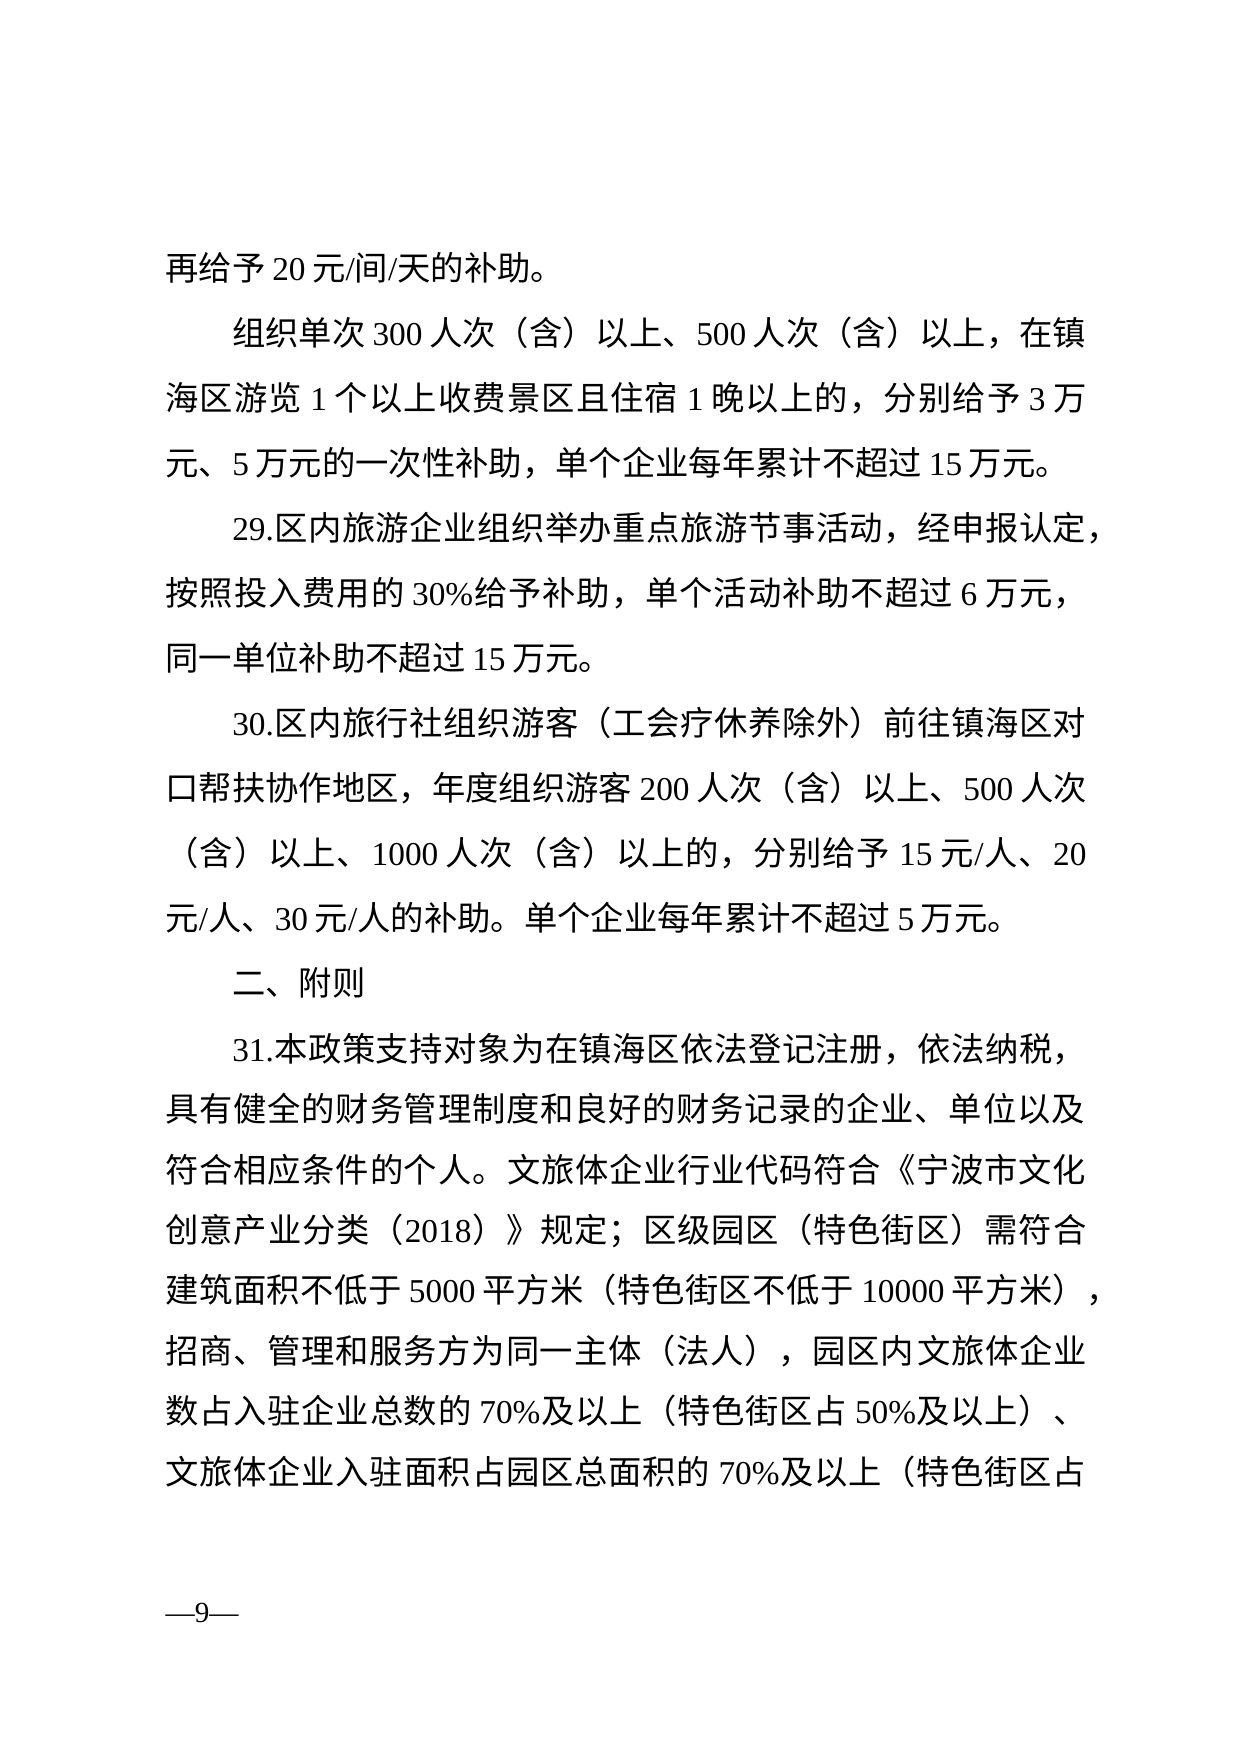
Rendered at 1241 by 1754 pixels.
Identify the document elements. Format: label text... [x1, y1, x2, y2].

text 组织单次300人次（含）以上、500人次（含）以上，在镇海区游览1个以上收费景区且住宿1晚以上的，分别给予3万元、5万元的一次性补助，单个企业每年累计不超过15万元。 [165, 298, 1087, 493]
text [165, 233, 1087, 298]
text 30.区内旅行社组织游客（工会疗休养除外）前往镇海区对口帮扶协作地区，年度组织游客200人次（含）以上、500人次（含）以上、1000人次（含）以上的，分别给予15元/人、20元/人、30元/人的补助。单个企业每年累计不超过5万元。 [165, 688, 1087, 948]
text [165, 1013, 1087, 1496]
subtitle 二、附则 [165, 948, 1087, 1013]
text 29.区内旅游企业组织举办重点旅游节事活动，经申报认定，按照投入费用的30%给予补助，单个活动补助不超过6万元，同一单位补助不超过15万元。 [165, 493, 1087, 688]
